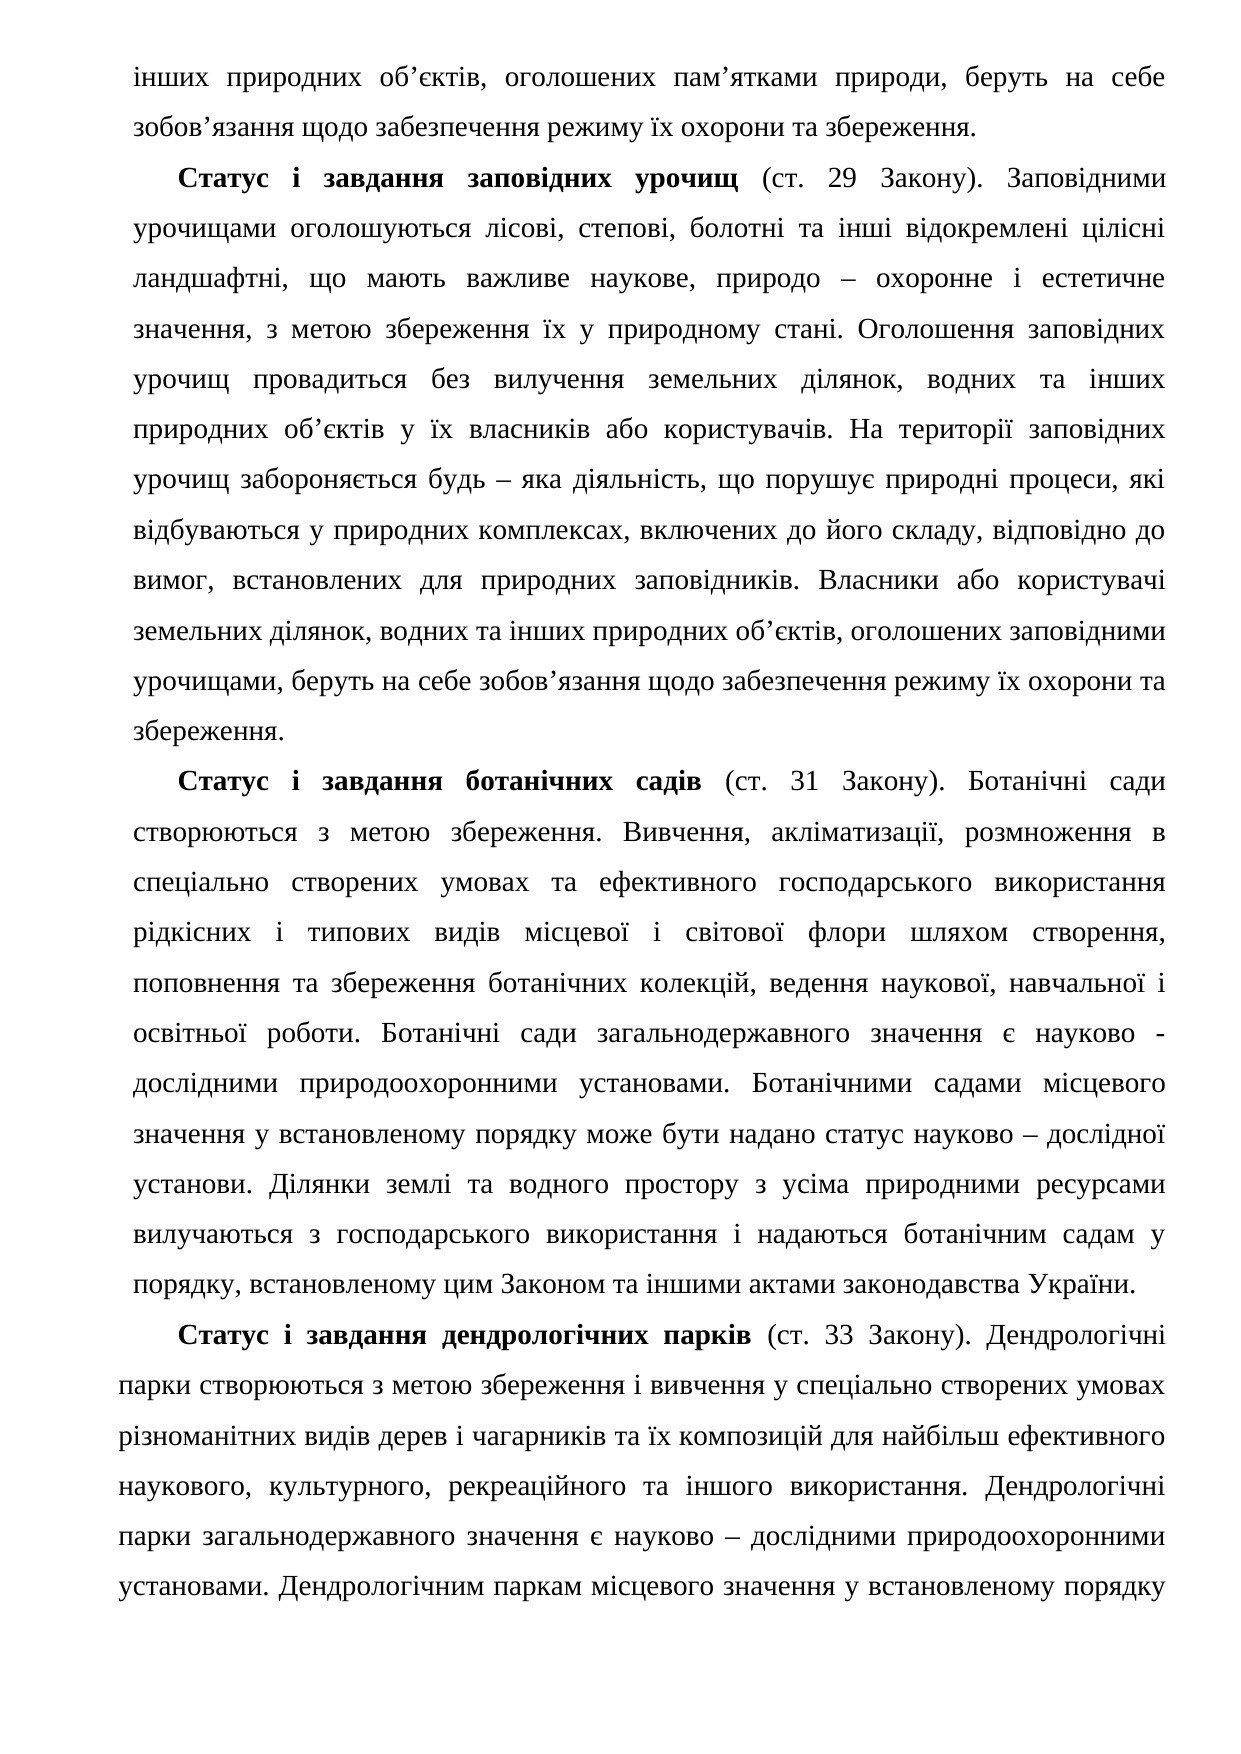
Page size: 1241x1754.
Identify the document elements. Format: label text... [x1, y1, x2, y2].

list Статус і завдання ботанічних садів (ст. 31 Закону). Ботанічні сади створюються з метою збереження. Вивчення, акліматизації, розмноження в спеціально створених умовах та ефективного господарського використання рідкісних і типових видів місцевої і світової флори шляхом створення, поповнення та збереження ботанічних колекцій, ведення наукової, навчальної і освітньої роботи. Ботанічні сади загальнодержавного значення є науково - дослідними природоохоронними установами. Ботанічними садами місцевого значення у встановленому порядку може бути надано статус науково – дослідної установи. Ділянки землі та водного простору з усіма природними ресурсами вилучаються з господарського використання і надаються ботанічним садам у порядку, встановленому цим Законом та іншими актами законодавства України. [133, 763, 1167, 1300]
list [133, 59, 1167, 143]
list Статус і завдання заповідних урочищ (ст. 29 Закону). Заповідними урочищами оголошуються лісові, степові, болотні та інші відокремлені цілісні ландшафтні, що мають важливе наукове, природо – охоронне і естетичне значення, з метою збереження їх у природному стані. Оголошення заповідних урочищ провадиться без вилучення земельних ділянок, водних та інших природних об’єктів у їх власників або користувачів. На території заповідних урочищ забороняється будь – яка діяльність, що порушує природні процеси, які відбуваються у природних комплексах, включених до його складу, відповідно до вимог, встановлених для природних заповідників. Власники або користувачі земельних ділянок, водних та інших природних об’єктів, оголошених заповідними урочищами, беруть на себе зобов’язання щодо забезпечення режиму їх охорони та збереження. [133, 160, 1167, 747]
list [118, 1317, 1167, 1602]
